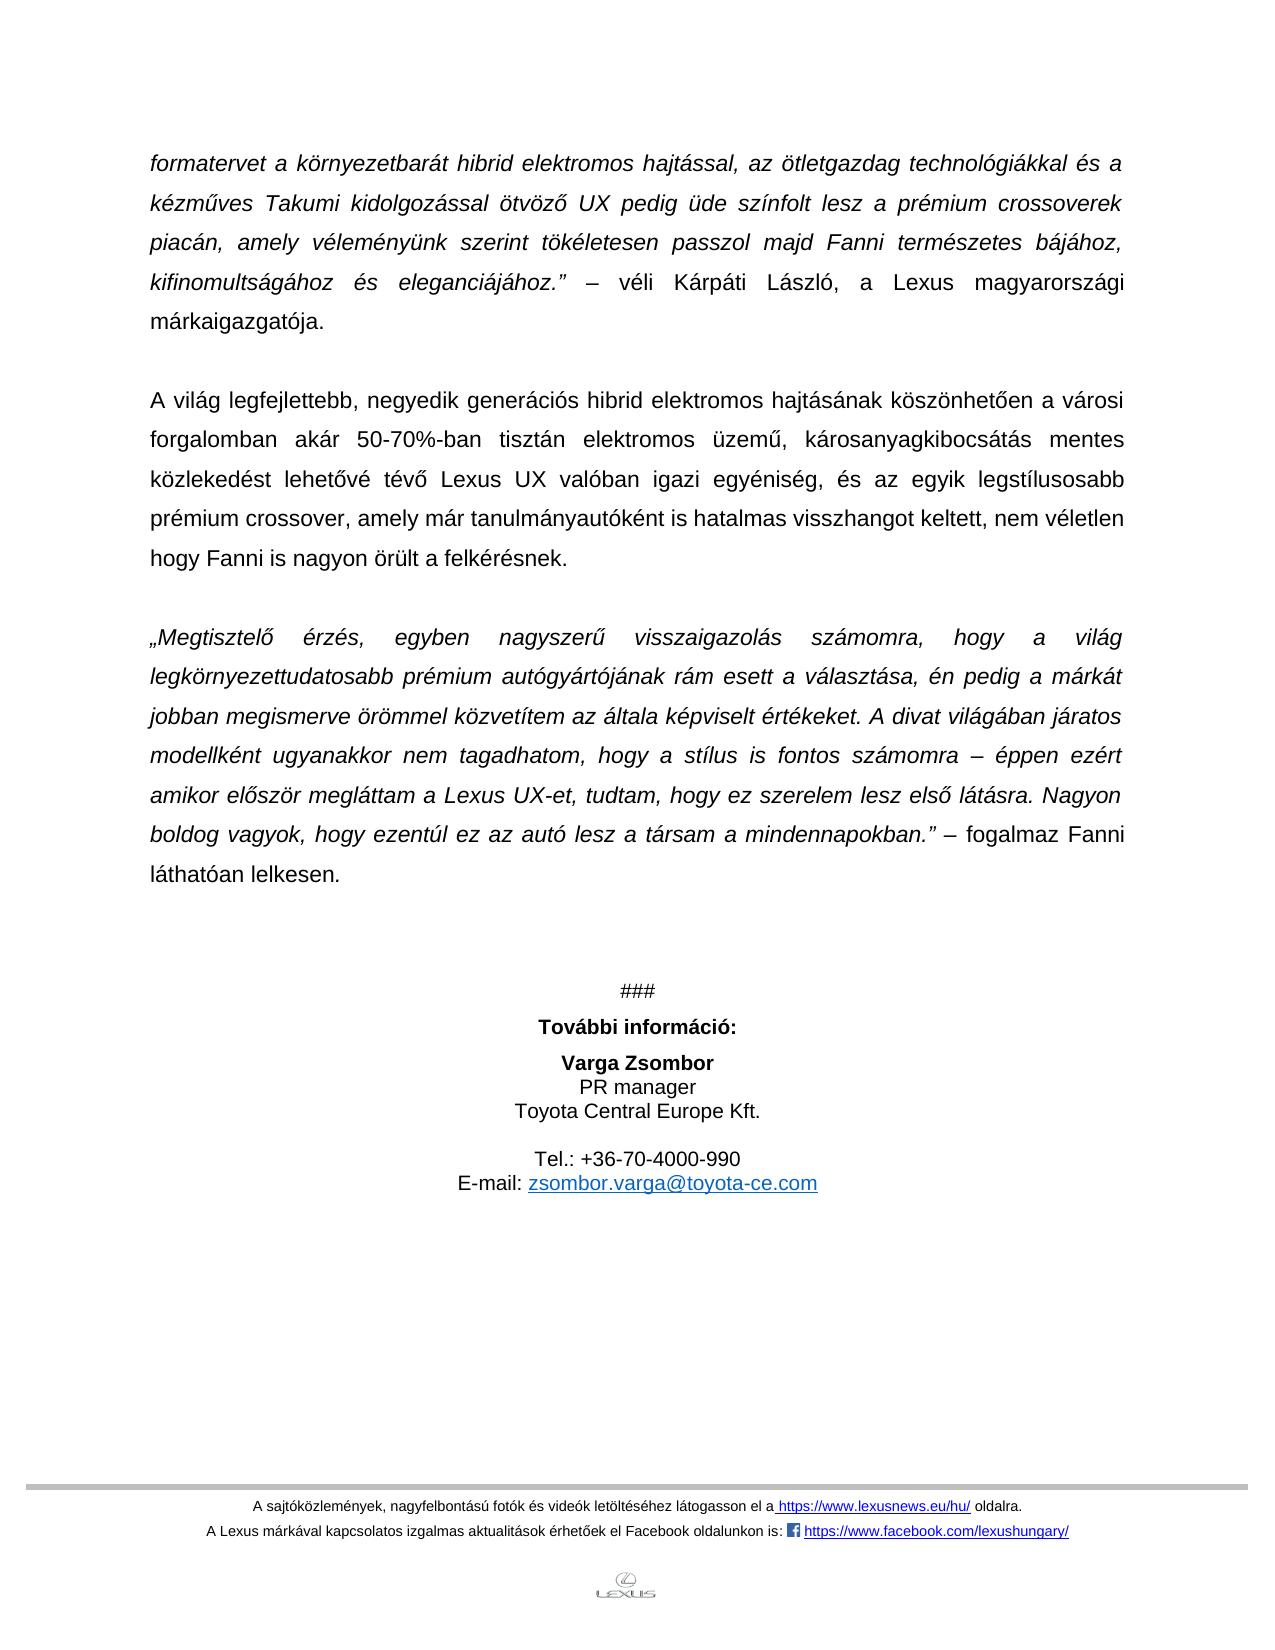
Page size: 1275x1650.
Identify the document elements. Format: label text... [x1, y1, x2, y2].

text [150, 150, 1125, 334]
text A világ legfejlettebb, negyedik generációs hibrid elektromos hajtásának köszönhetően a városi forgalomban akár 50-70%-ban tisztán elektromos üzemű, károsanyagkibocsátás mentes közlekedést lehetővé tévő Lexus UX valóban igazi egyéniség, és az egyik legstílusosabb prémium crossover, amely már tanulmányautóként is hatalmas visszhangot keltett, nem véletlen hogy Fanni is nagyon örült a felkérésnek. [150, 387, 1125, 571]
text PR manager [150, 1075, 1125, 1099]
text ### [150, 979, 1125, 1003]
picture [590, 1564, 662, 1606]
text „Megtisztelő érzés, egyben nagyszerű visszaigazolás számomra, hogy a világ legkörnyezettudatosabb prémium autógyártójának rám esett a választása, én pedig a márkát jobban megismerve örömmel közvetítem az általa képviselt értékeket. A divat világában járatos modellként ugyanakkor nem tagadhatom, hogy a stílus is fontos számomra – éppen ezért amikor először megláttam a Lexus UX-et, tudtam, hogy ez szerelem lesz első látásra. Nagyon boldog vagyok, hogy ezentúl ez az autó lesz a társam a mindennapokban.” – fogalmaz Fanni láthatóan lelkesen. [150, 624, 1125, 887]
text Varga Zsombor [150, 1051, 1125, 1075]
text Tel.: +36-70-4000-990 [150, 1147, 1125, 1171]
text Toyota Central Europe Kft. [150, 1099, 1125, 1123]
text További információ: [150, 1015, 1125, 1039]
picture [787, 1523, 800, 1537]
text E-mail: zsombor.varga@toyota-ce.com [150, 1171, 1125, 1195]
